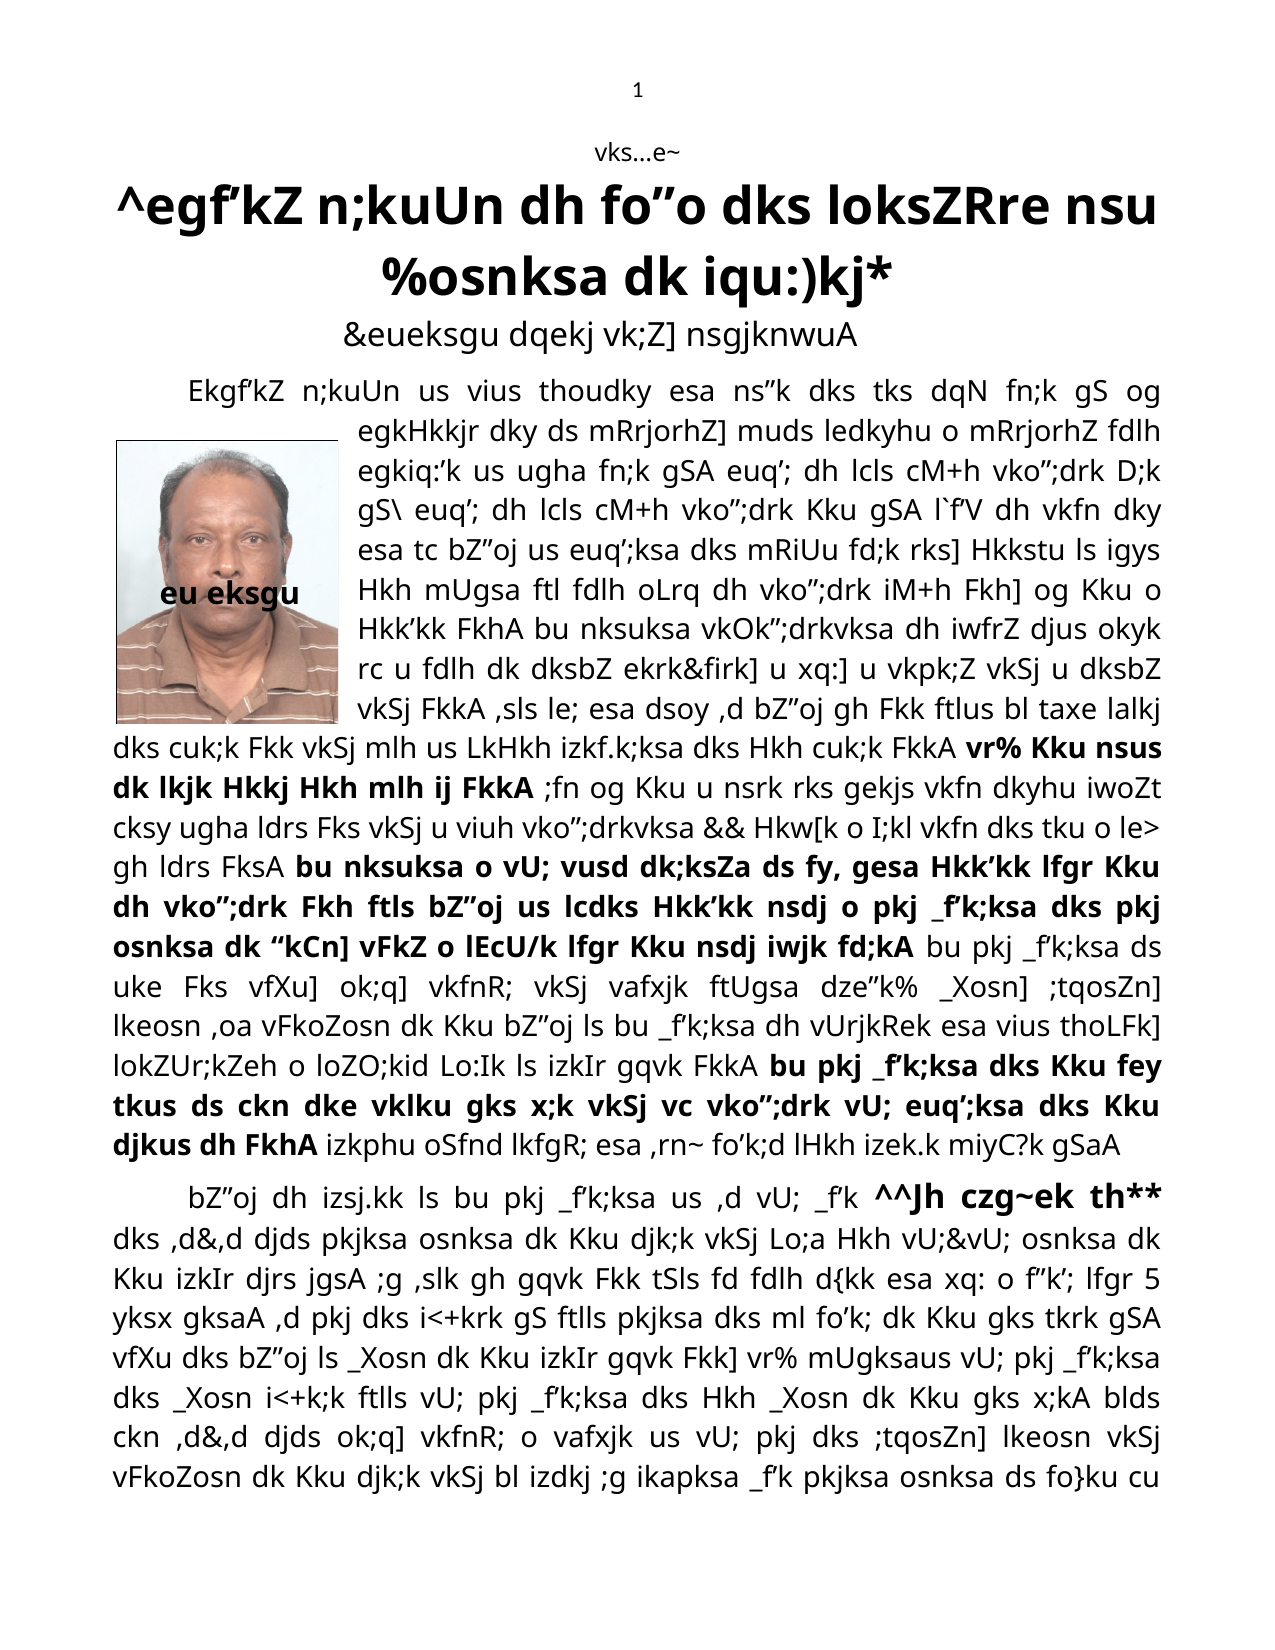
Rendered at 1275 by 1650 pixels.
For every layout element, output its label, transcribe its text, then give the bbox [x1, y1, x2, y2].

picture [116, 440, 338, 722]
text Ekgf’kZ n;kuUn us vius thoudky esa ns”k dks tks dqN fn;k gS og egkHkkjr dky ds mRrjorhZ] muds ledkyhu o mRrjorhZ fdlh egkiq:’k us ugha fn;k gSA euq’; dh lcls cM+h vko”;drk D;k gS\ euq’; dh lcls cM+h vko”;drk Kku gSA l`f’V dh vkfn dky esa tc bZ”oj us euq’;ksa dks mRiUu fd;k rks] Hkkstu ls igys Hkh mUgsa ftl fdlh oLrq dh vko”;drk iM+h Fkh] og Kku o Hkk’kk FkhA bu nksuksa vkOk”;drkvksa dh iwfrZ djus okyk rc u fdlh dk dksbZ ekrk&firk] u xq:] u vkpk;Z vkSj u dksbZ vkSj FkkA ,sls le; esa dsoy ,d bZ”oj gh Fkk ftlus bl taxe lalkj dks cuk;k Fkk vkSj mlh us LkHkh izkf.k;ksa dks Hkh cuk;k FkkA vr% Kku nsus dk lkjk Hkkj Hkh mlh ij FkkA ;fn og Kku u nsrk rks gekjs vkfn dkyhu iwoZt cksy ugha ldrs Fks vkSj u viuh vko”;drkvksa && Hkw[k o I;kl vkfn dks tku o le> gh ldrs FksA bu nksuksa o vU; vusd dk;ksZa ds fy, gesa Hkk’kk lfgr Kku dh vko”;drk Fkh ftls bZ”oj us lcdks Hkk’kk nsdj o pkj _f’k;ksa dks pkj osnksa dk “kCn] vFkZ o lEcU/k lfgr Kku nsdj iwjk fd;kA bu pkj _f’k;ksa ds uke Fks vfXu] ok;q] vkfnR; vkSj vafxjk ftUgsa dze”k% _Xosn] ;tqosZn] lkeosn ,oa vFkoZosn dk Kku bZ”oj ls bu _f’k;ksa dh vUrjkRek esa vius thoLFk] lokZUr;kZeh o loZO;kid Lo:Ik ls izkIr gqvk FkkA bu pkj _f’k;ksa dks Kku fey tkus ds ckn dke vklku gks x;k vkSj vc vko”;drk vU; euq’;ksa dks Kku djkus dh FkhA izkphu oSfnd lkfgR; esa ,rn~ fo’k;d lHkh izek.k miyC?k gSaA [112, 371, 1162, 1164]
text ^egf’kZ n;kuUn dh fo”o dks loksZRre nsu%osnksa dk iqu:)kj* [112, 169, 1162, 311]
text vks…e~ [112, 135, 1162, 169]
text &eueksgu dqekj vk;Z] nsgjknwuA [112, 311, 1162, 356]
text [112, 1173, 1162, 1496]
